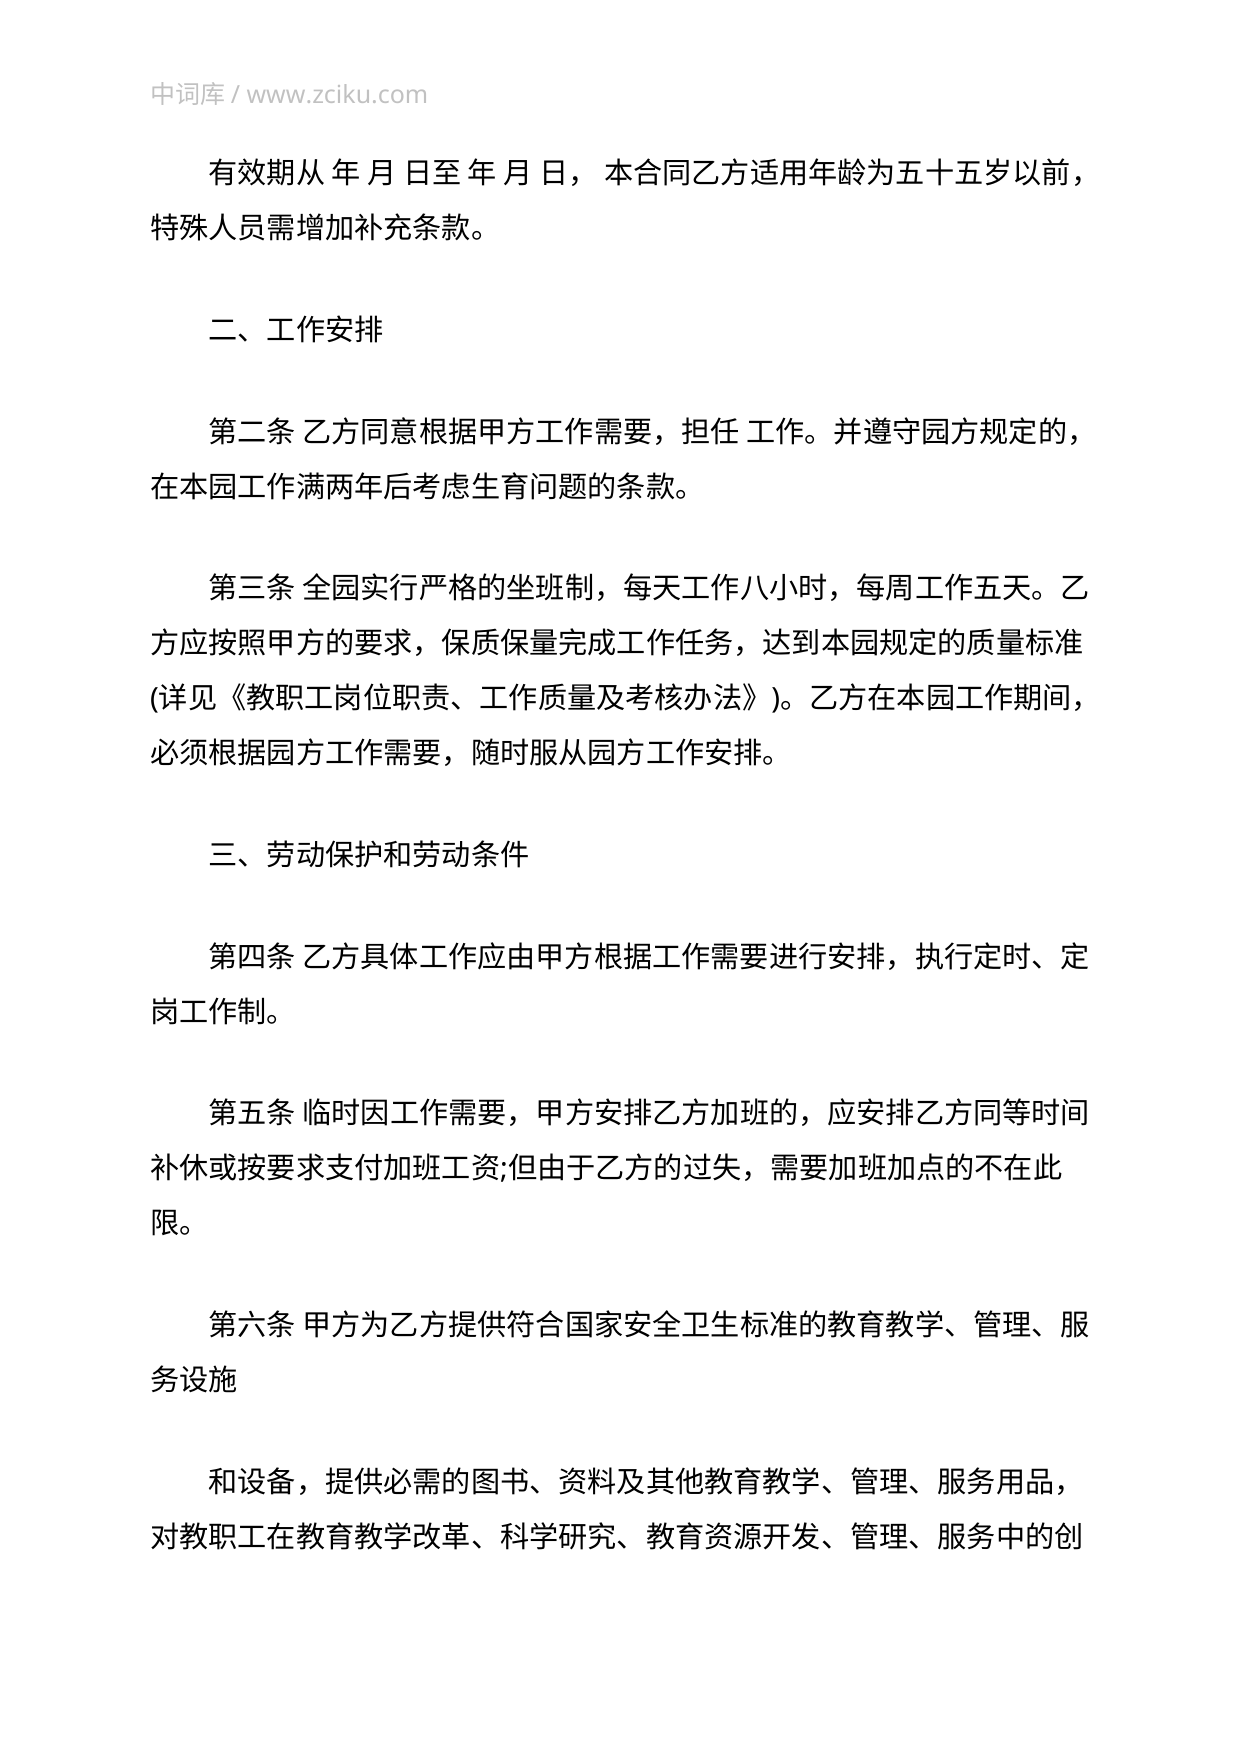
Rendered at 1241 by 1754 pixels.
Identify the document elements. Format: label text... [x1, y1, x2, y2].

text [150, 1458, 1090, 1556]
text 三、劳动保护和劳动条件 [150, 832, 1090, 874]
text 二、工作安排 [150, 307, 1090, 349]
text 第二条 乙方同意根据甲方工作需要，担任 工作。并遵守园方规定的，在本园工作满两年后考虑生育问题的条款。 [150, 408, 1090, 506]
text 第五条 临时因工作需要，甲方安排乙方加班的，应安排乙方同等时间补休或按要求支付加班工资;但由于乙方的过失，需要加班加点的不在此限。 [150, 1090, 1090, 1242]
text 第四条 乙方具体工作应由甲方根据工作需要进行安排，执行定时、定岗工作制。 [150, 933, 1090, 1031]
text 第三条 全园实行严格的坐班制，每天工作八小时，每周工作五天。乙方应按照甲方的要求，保质保量完成工作任务，达到本园规定的质量标准(详见《教职工岗位职责、工作质量及考核办法》)。乙方在本园工作期间，必须根据园方工作需要，随时服从园方工作安排。 [150, 565, 1090, 772]
text 第六条 甲方为乙方提供符合国家安全卫生标准的教育教学、管理、服务设施 [150, 1302, 1090, 1399]
text 有效期从 年 月 日至 年 月 日， 本合同乙方适用年龄为五十五岁以前，特殊人员需增加补充条款。 [150, 150, 1090, 247]
